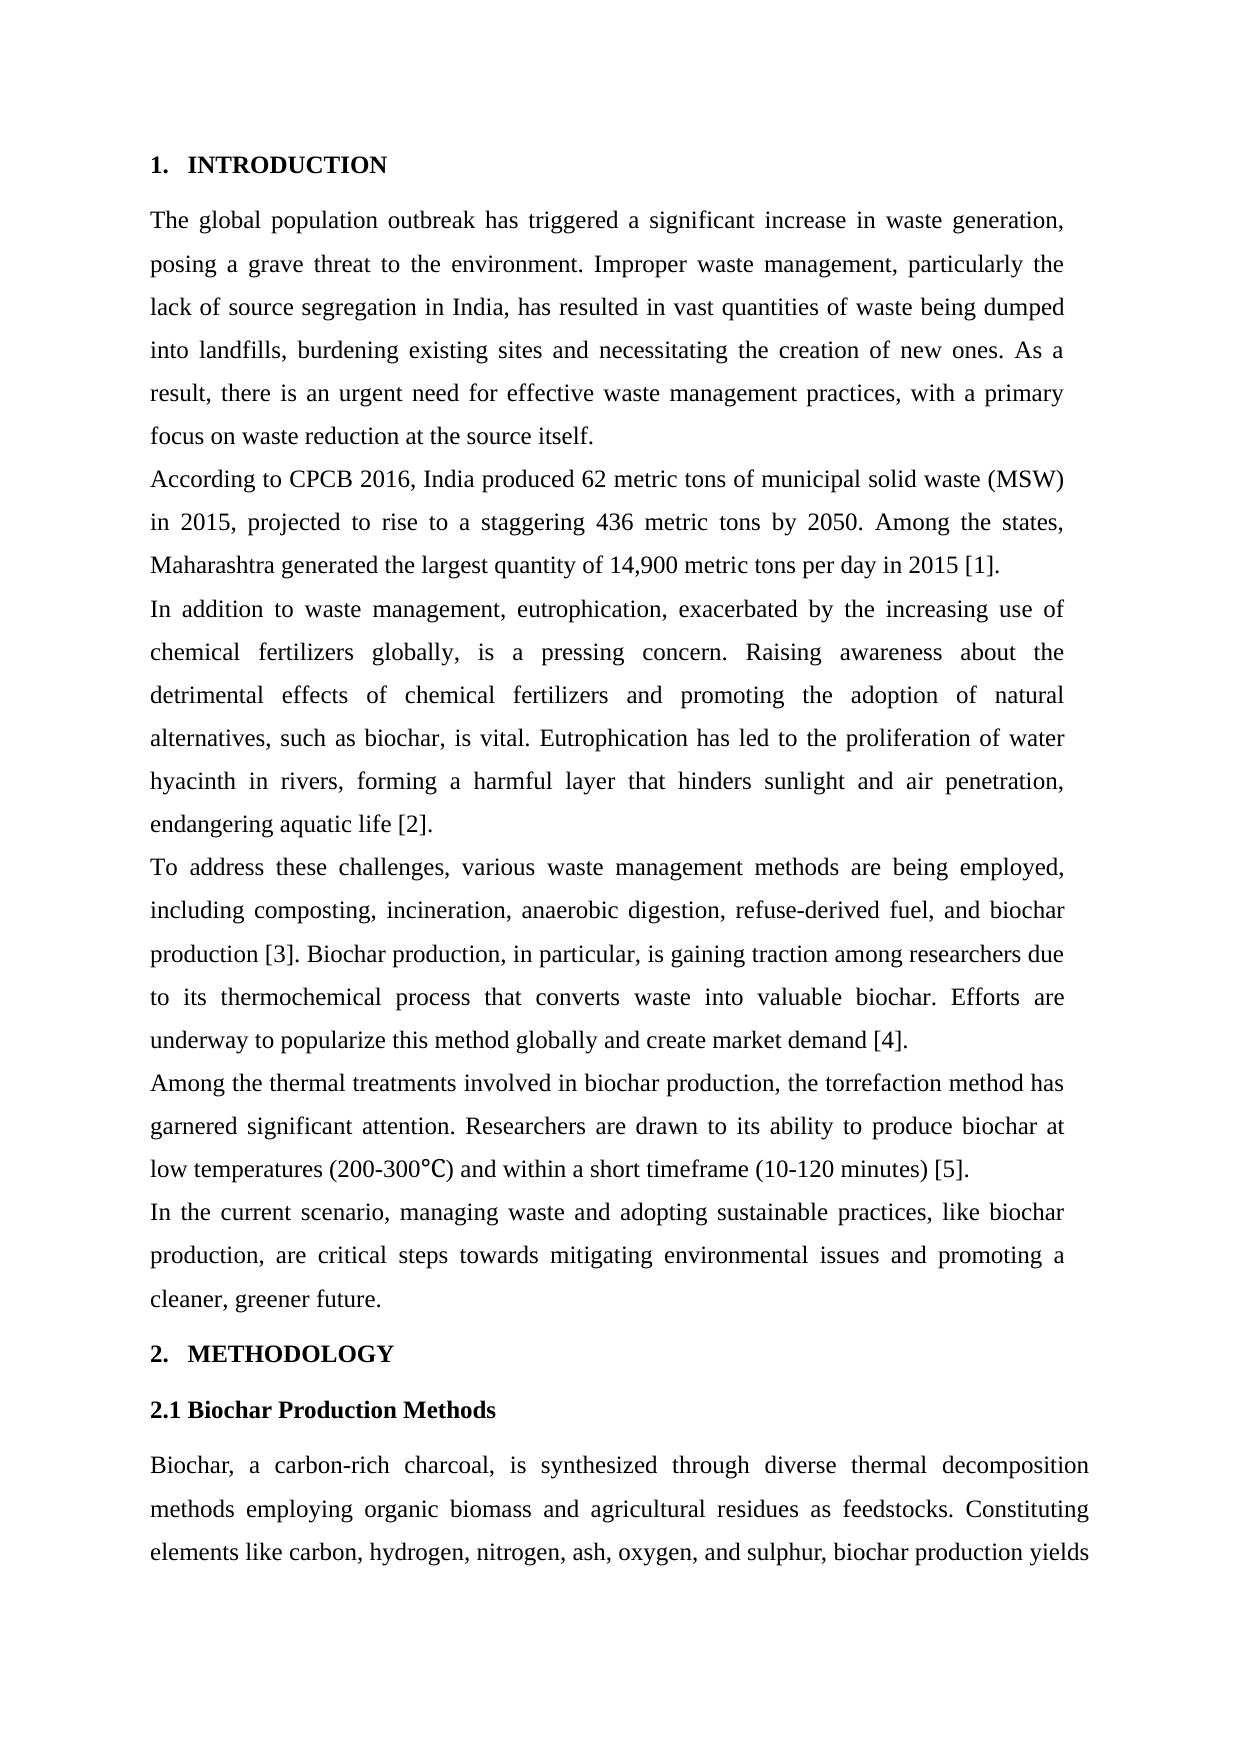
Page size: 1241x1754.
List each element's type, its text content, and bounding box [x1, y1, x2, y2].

text According to CPCB 2016, India produced 62 metric tons of municipal solid waste (MSW) in 2015, projected to rise to a staggering 436 metric tons by 2050. Among the states, Maharashtra generated the largest quantity of 14,900 metric tons per day in 2015 [1]. [150, 464, 1065, 579]
text In addition to waste management, eutrophication, exacerbated by the increasing use of chemical fertilizers globally, is a pressing concern. Raising awareness about the detrimental effects of chemical fertilizers and promoting the adoption of natural alternatives, such as biochar, is vital. Eutrophication has led to the proliferation of water hyacinth in rivers, forming a harmful layer that hinders sunlight and air penetration, endangering aquatic life [2]. [150, 594, 1065, 838]
text Among the thermal treatments involved in biochar production, the torrefaction method has garnered significant attention. Researchers are drawn to its ability to produce biochar at low temperatures (200-300℃) and within a short timeframe (10-120 minutes) [5]. [150, 1068, 1065, 1183]
text 2.1 Biochar Production Methods [150, 1395, 1090, 1424]
text To address these challenges, various waste management methods are being employed, including composting, incineration, anaerobic digestion, refuse-derived fuel, and biochar production [3]. Biochar production, in particular, is gaining traction among researchers due to its thermochemical process that converts waste into valuable biochar. Efforts are underway to popularize this method globally and create market demand [4]. [150, 852, 1065, 1054]
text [150, 1451, 1090, 1566]
list METHODOLOGY [150, 1339, 1090, 1368]
list INTRODUCTION [150, 150, 1065, 179]
text The global population outbreak has triggered a significant increase in waste generation, posing a grave threat to the environment. Improper waste management, particularly the lack of source segregation in India, has resulted in vast quantities of waste being dumped into landfills, burdening existing sites and necessitating the creation of new ones. As a result, there is an urgent need for effective waste management practices, with a primary focus on waste reduction at the source itself. [150, 206, 1065, 450]
text In the current scenario, managing waste and adopting sustainable practices, like biochar production, are critical steps towards mitigating environmental issues and promoting a cleaner, greener future. [150, 1197, 1065, 1312]
